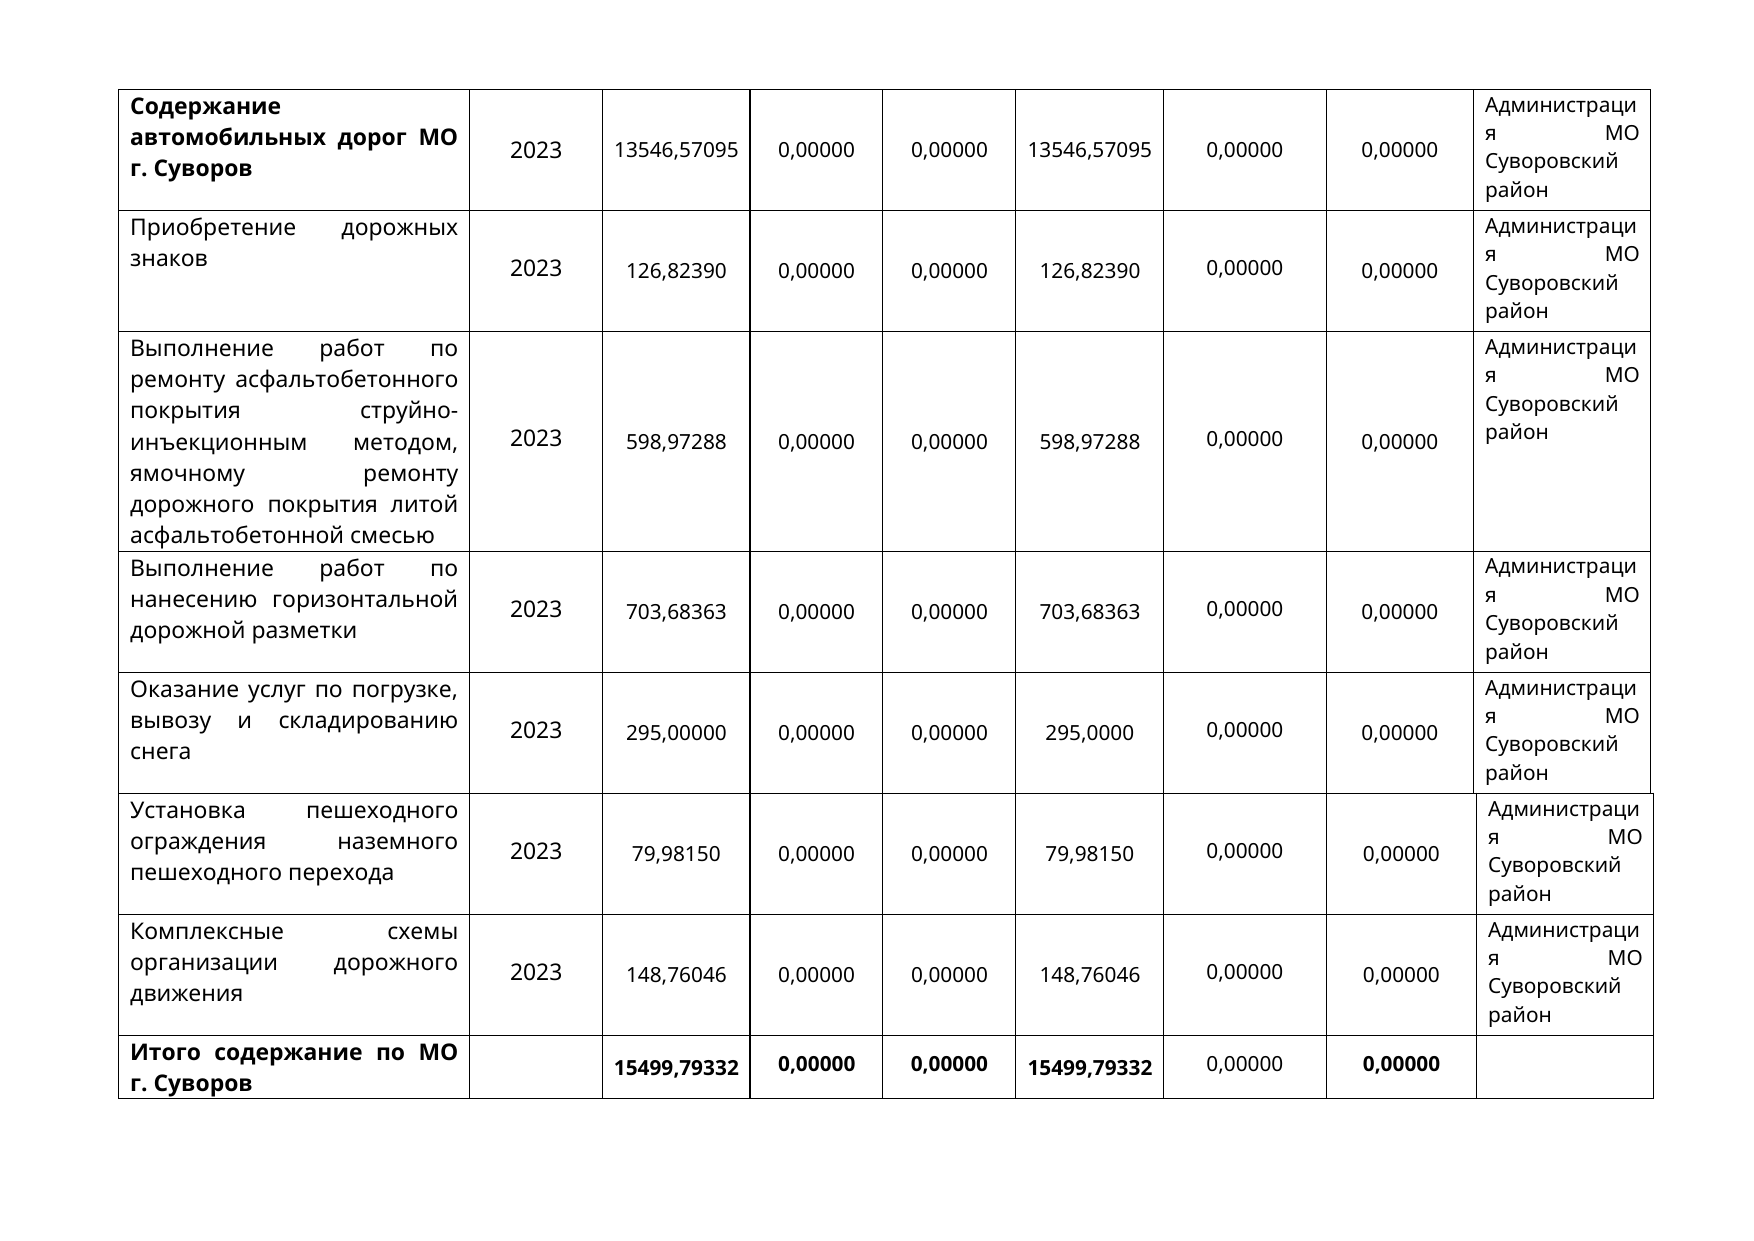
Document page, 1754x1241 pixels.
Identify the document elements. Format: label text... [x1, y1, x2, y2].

table_cell 0,00000 [1327, 332, 1473, 551]
table_cell 0,00000 [1327, 552, 1473, 672]
table_cell Администрация МО Суворовский район [1474, 552, 1650, 672]
table_cell Администрация МО Суворовский район [1477, 794, 1653, 914]
table_cell 148,76046 [603, 915, 749, 1035]
table_cell 79,98150 [603, 794, 749, 914]
table_cell [1477, 1036, 1653, 1098]
table_cell 598,97288 [603, 332, 749, 551]
table_cell 0,00000 [751, 211, 882, 331]
table_cell 0,00000 [883, 915, 1015, 1035]
table_cell 13546,57095 [1016, 90, 1163, 210]
table_cell 0,00000 [751, 552, 882, 672]
table_cell 0,00000 [883, 794, 1015, 914]
table_cell 598,97288 [1016, 332, 1163, 551]
table_cell 0,00000 [751, 915, 882, 1035]
table_cell 2023 [470, 915, 602, 1035]
table_cell 0,00000 [883, 673, 1015, 793]
table_cell 2023 [470, 552, 602, 672]
table_cell Администрация МО Суворовский район [1477, 915, 1653, 1035]
table_cell 0,00000 [1164, 915, 1326, 1035]
table_cell 0,00000 [1327, 1036, 1476, 1098]
table_cell 0,00000 [1327, 673, 1473, 793]
table_cell 0,00000 [1327, 211, 1473, 331]
table_cell 703,68363 [1016, 552, 1163, 672]
table_cell [470, 1036, 602, 1098]
table_cell 126,82390 [1016, 211, 1163, 331]
table_cell Оказание услуг по погрузке, вывозу и складированию снега [119, 673, 469, 793]
table_cell Администрация МО Суворовский район [1474, 211, 1650, 331]
table_cell 2023 [470, 211, 602, 331]
table_cell 15499,79332 [603, 1036, 749, 1098]
table_cell 0,00000 [883, 552, 1015, 672]
table_cell 0,00000 [1164, 552, 1326, 672]
table_cell 2023 [470, 794, 602, 914]
table_cell 126,82390 [603, 211, 749, 331]
table_cell 0,00000 [751, 332, 882, 551]
table_cell 2023 [470, 332, 602, 551]
table_cell Комплексные схемы организации дорожного движения [119, 915, 469, 1035]
table_cell 295,0000 [1016, 673, 1163, 793]
table_cell 703,68363 [603, 552, 749, 672]
table_cell 0,00000 [883, 1036, 1015, 1098]
table_cell 0,00000 [751, 673, 882, 793]
table_cell 2023 [470, 90, 602, 210]
table_cell 13546,57095 [603, 90, 749, 210]
table_cell 0,00000 [1164, 90, 1326, 210]
table_cell 0,00000 [1164, 332, 1326, 551]
table_cell 0,00000 [751, 90, 882, 210]
table_cell 0,00000 [751, 1036, 882, 1098]
table_cell 0,00000 [883, 332, 1015, 551]
table_cell Установка пешеходного ограждения наземного пешеходного перехода [119, 794, 469, 914]
table_cell Выполнение работ по нанесению горизонтальной дорожной разметки [119, 552, 469, 672]
table_cell 0,00000 [1164, 673, 1326, 793]
table_cell 295,00000 [603, 673, 749, 793]
table_cell 0,00000 [1164, 1036, 1326, 1098]
table_cell 148,76046 [1016, 915, 1163, 1035]
table_cell Выполнение работ по ремонту асфальтобетонного покрытия струйно-инъекционным методом, ямочному ремонту дорожного покрытия литой асфальтобетонной смесью [119, 332, 469, 551]
table_cell Итого содержание по МО г. Суворов [119, 1036, 469, 1098]
table_cell 0,00000 [883, 211, 1015, 331]
table_cell 0,00000 [1327, 90, 1473, 210]
table_cell Содержание автомобильных дорог МО г. Суворов [119, 90, 469, 210]
table_cell Приобретение дорожных знаков [119, 211, 469, 331]
table_cell Администрация МО Суворовский район [1474, 673, 1650, 793]
table_cell 0,00000 [1327, 915, 1476, 1035]
table_cell 2023 [470, 673, 602, 793]
table_cell 0,00000 [883, 90, 1015, 210]
table_cell 0,00000 [1164, 211, 1326, 331]
table_cell 0,00000 [751, 794, 882, 914]
table_cell 0,00000 [1327, 794, 1476, 914]
table_cell 79,98150 [1016, 794, 1163, 914]
table_cell 15499,79332 [1016, 1036, 1163, 1098]
table_cell Администрация МО Суворовский район [1474, 90, 1650, 210]
table_cell 0,00000 [1164, 794, 1326, 914]
table_cell Администрация МО Суворовский район [1474, 332, 1650, 551]
